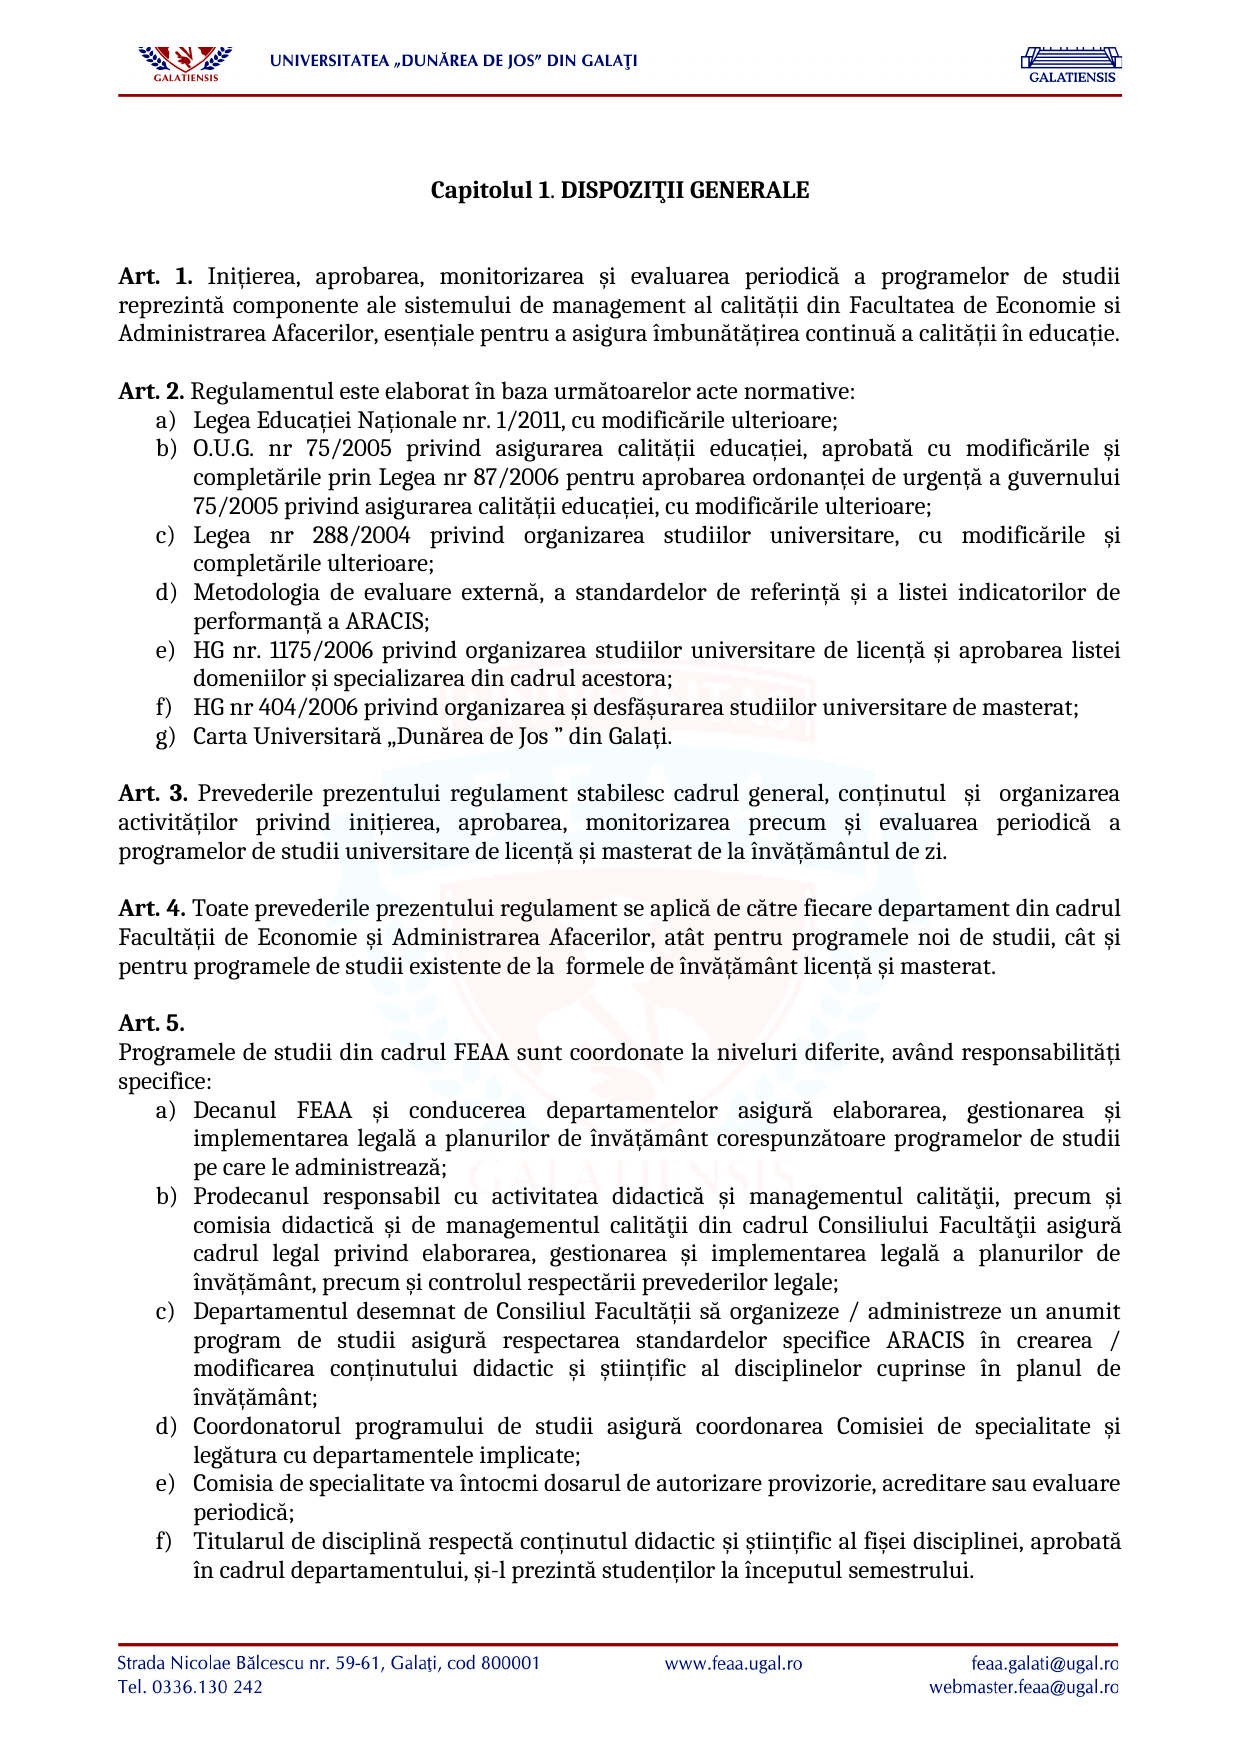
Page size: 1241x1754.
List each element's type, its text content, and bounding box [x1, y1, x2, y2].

list Carta Universitară „Dunărea de Jos ” din Galați. [156, 722, 1122, 751]
text Art. 2. Regulamentul este elaborat în baza următoarelor acte normative: [118, 377, 1122, 406]
text Art. 4. Toate prevederile prezentului regulament se aplică de către fiecare departament din cadrul Facultății de Economie și Administrarea Afacerilor, atât pentru programele noi de studii, cât și pentru programele de studii existente de la formele de învățământ licență și masterat. [118, 894, 1122, 981]
list Legea Educației Naționale nr. 1/2011, cu modificările ulterioare; [156, 406, 1122, 434]
list Titularul de disciplină respectă conținutul didactic şi științific al fișei disciplinei, aprobată în cadrul departamentului, și-l prezintă studenților la începutul semestrului. [156, 1527, 1122, 1584]
list Legea nr 288/2004 privind organizarea studiilor universitare, cu modificările și completările ulterioare; [156, 521, 1122, 578]
picture [118, 1643, 1119, 1697]
list Metodologia de evaluare externă, a standardelor de referință și a listei indicatorilor de performanță a ARACIS; [156, 578, 1122, 636]
list HG nr 404/2006 privind organizarea și desfășurarea studiilor universitare de masterat; [156, 693, 1122, 722]
list HG nr. 1175/2006 privind organizarea studiilor universitare de licență și aprobarea listei domeniilor și specializarea din cadrul acestora; [156, 636, 1122, 693]
list Prodecanul responsabil cu activitatea didactică şi managementul calităţii, precum şi comisia didactică şi de managementul calităţii din cadrul Consiliului Facultăţii asigură cadrul legal privind elaborarea, gestionarea și implementarea legală a planurilor de învățământ, precum și controlul respectării prevederilor legale; [156, 1182, 1122, 1297]
text Programele de studii din cadrul FEAA sunt coordonate la niveluri diferite, având responsabilități specifice: [118, 1038, 1122, 1096]
text Art. 3. Prevederile prezentului regulament stabilesc cadrul general, conținutul și organizarea activităților privind inițierea, aprobarea, monitorizarea precum și evaluarea periodică a programelor de studii universitare de licență și masterat de la învățământul de zi. [118, 779, 1122, 866]
subtitle Art. 5. [118, 1009, 1122, 1038]
list O.U.G. nr 75/2005 privind asigurarea calității educației, aprobată cu modificările și completările prin Legea nr 87/2006 pentru aprobarea ordonanței de urgență a guvernului 75/2005 privind asigurarea calității educației, cu modificările ulterioare; [156, 434, 1122, 521]
list Comisia de specialitate va întocmi dosarul de autorizare provizorie, acreditare sau evaluare periodică; [156, 1469, 1122, 1527]
list Departamentul desemnat de Consiliul Facultății să organizeze / administreze un anumit program de studii asigură respectarea standardelor specifice ARACIS în crearea / modificarea conținutului didactic şi științific al disciplinelor cuprinse în planul de învățământ; [156, 1297, 1122, 1412]
list Decanul FEAA și conducerea departamentelor asigură elaborarea, gestionarea și implementarea legală a planurilor de învățământ corespunzătoare programelor de studii pe care le administrează; [156, 1096, 1122, 1182]
subtitle Capitolul 1. DISPOZIŢII GENERALE [118, 176, 1122, 204]
text Art. 1. Inițierea, aprobarea, monitorizarea și evaluarea periodică a programelor de studii reprezintă componente ale sistemului de management al calității din Facultatea de Economie si Administrarea Afacerilor, esențiale pentru a asigura îmbunătățirea continuă a calității în educație. [118, 262, 1122, 348]
picture [118, 47, 1123, 97]
list Coordonatorul programului de studii asigură coordonarea Comisiei de specialitate și legătura cu departamentele implicate; [156, 1412, 1122, 1469]
